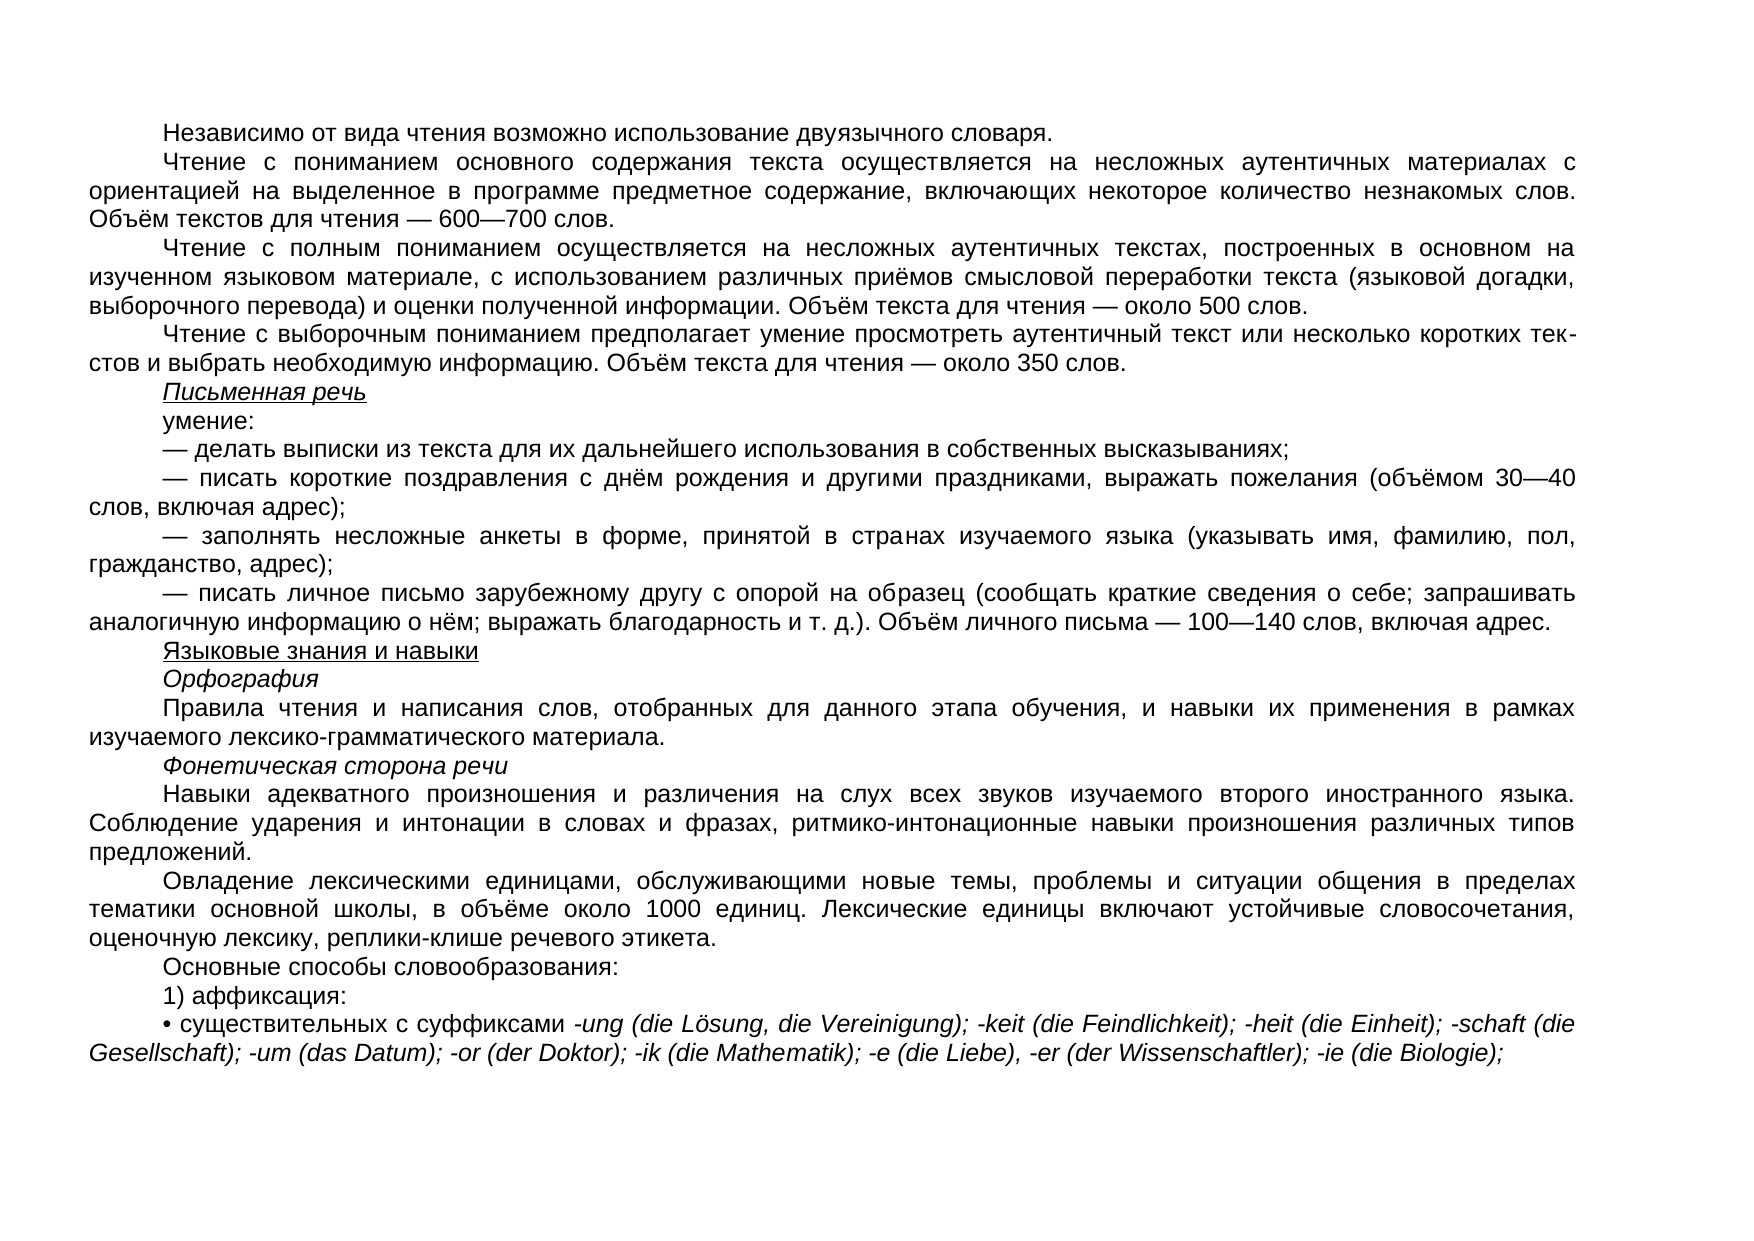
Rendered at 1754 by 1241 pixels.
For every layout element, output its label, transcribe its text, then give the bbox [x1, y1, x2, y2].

text Навыки адекватного произношения и различения на слух всех звуков изучаемого второго иностранного языка. Соблюдение ударения и интонации в словах и фразах, ритмико-интонационные навыки произношения различных типов предложений. [89, 779, 1577, 866]
text • существительных с суффиксами -ung (die Lösung, die Vereinigung); -keit (die Feindlichkeit); -heit (die Einheit); -schaft (die Gesellschaft); -um (das Datum); -or (der Doktor); -ik (die Mathematik); -e (die Liebe), -er (der Wissenschaftler); -ie (die Biologie); [89, 1009, 1577, 1067]
text умение: [89, 406, 1577, 434]
text Языковые знания и навыки [89, 636, 1577, 664]
text Орфография [89, 664, 1577, 693]
text Чтение с пониманием основного содержания текста осуществляется на несложных аутентичных материалах с ориентацией на выделенное в программе предметное содержание, включающих некоторое количество незнакомых слов. Объём текстов для чтения — 600—700 слов. [89, 147, 1577, 233]
text Овладение лексическими единицами, обслуживающими новые темы, проблемы и ситуации общения в пределах тематики основной школы, в объёме около 1000 единиц. Лексические единицы включают устойчивые словосочетания, оценочную лексику, реплики-клише речевого этикета. [89, 866, 1577, 952]
text — писать личное письмо зарубежному другу с опорой на образец (сообщать краткие сведения о себе; запрашивать аналогичную информацию о нём; выражать благодарность и т. д.). Объём личного письма — 100—140 слов, включая адрес. [89, 578, 1577, 636]
text — делать выписки из текста для их дальнейшего использования в собственных высказываниях; [89, 434, 1577, 463]
text Письменная речь [89, 377, 1577, 406]
text Правила чтения и написания слов, отобранных для данного этапа обучения, и навыки их применения в рамках изучаемого лексико-грамматического материала. [89, 693, 1577, 751]
text Независимо от вида чтения возможно использование двуязычного словаря. [89, 118, 1577, 147]
text Чтение с полным пониманием осуществляется на несложных аутентичных текстах, построенных в основном на изученном языковом материале, с использованием различных приёмов смысловой переработки текста (языковой догадки, выборочного перевода) и оценки полученной информации. Объём текста для чтения — около 500 слов. [89, 233, 1577, 319]
text 1) аффиксация: [89, 981, 1577, 1009]
text Чтение с выборочным пониманием предполагает умение просмотреть аутентичный текст или несколько коротких текстов и выбрать необходимую информацию. Объём текста для чтения — около 350 слов. [89, 319, 1577, 377]
text — писать короткие поздравления с днём рождения и другими праздниками, выражать пожелания (объёмом 30—40 слов, включая адрес); [89, 463, 1577, 521]
text Фонетическая сторона речи [89, 751, 1577, 779]
text Основные способы словообразования: [89, 952, 1577, 981]
text — заполнять несложные анкеты в форме, принятой в странах изучаемого языка (указывать имя, фамилию, пол, гражданство, адрес); [89, 521, 1577, 578]
